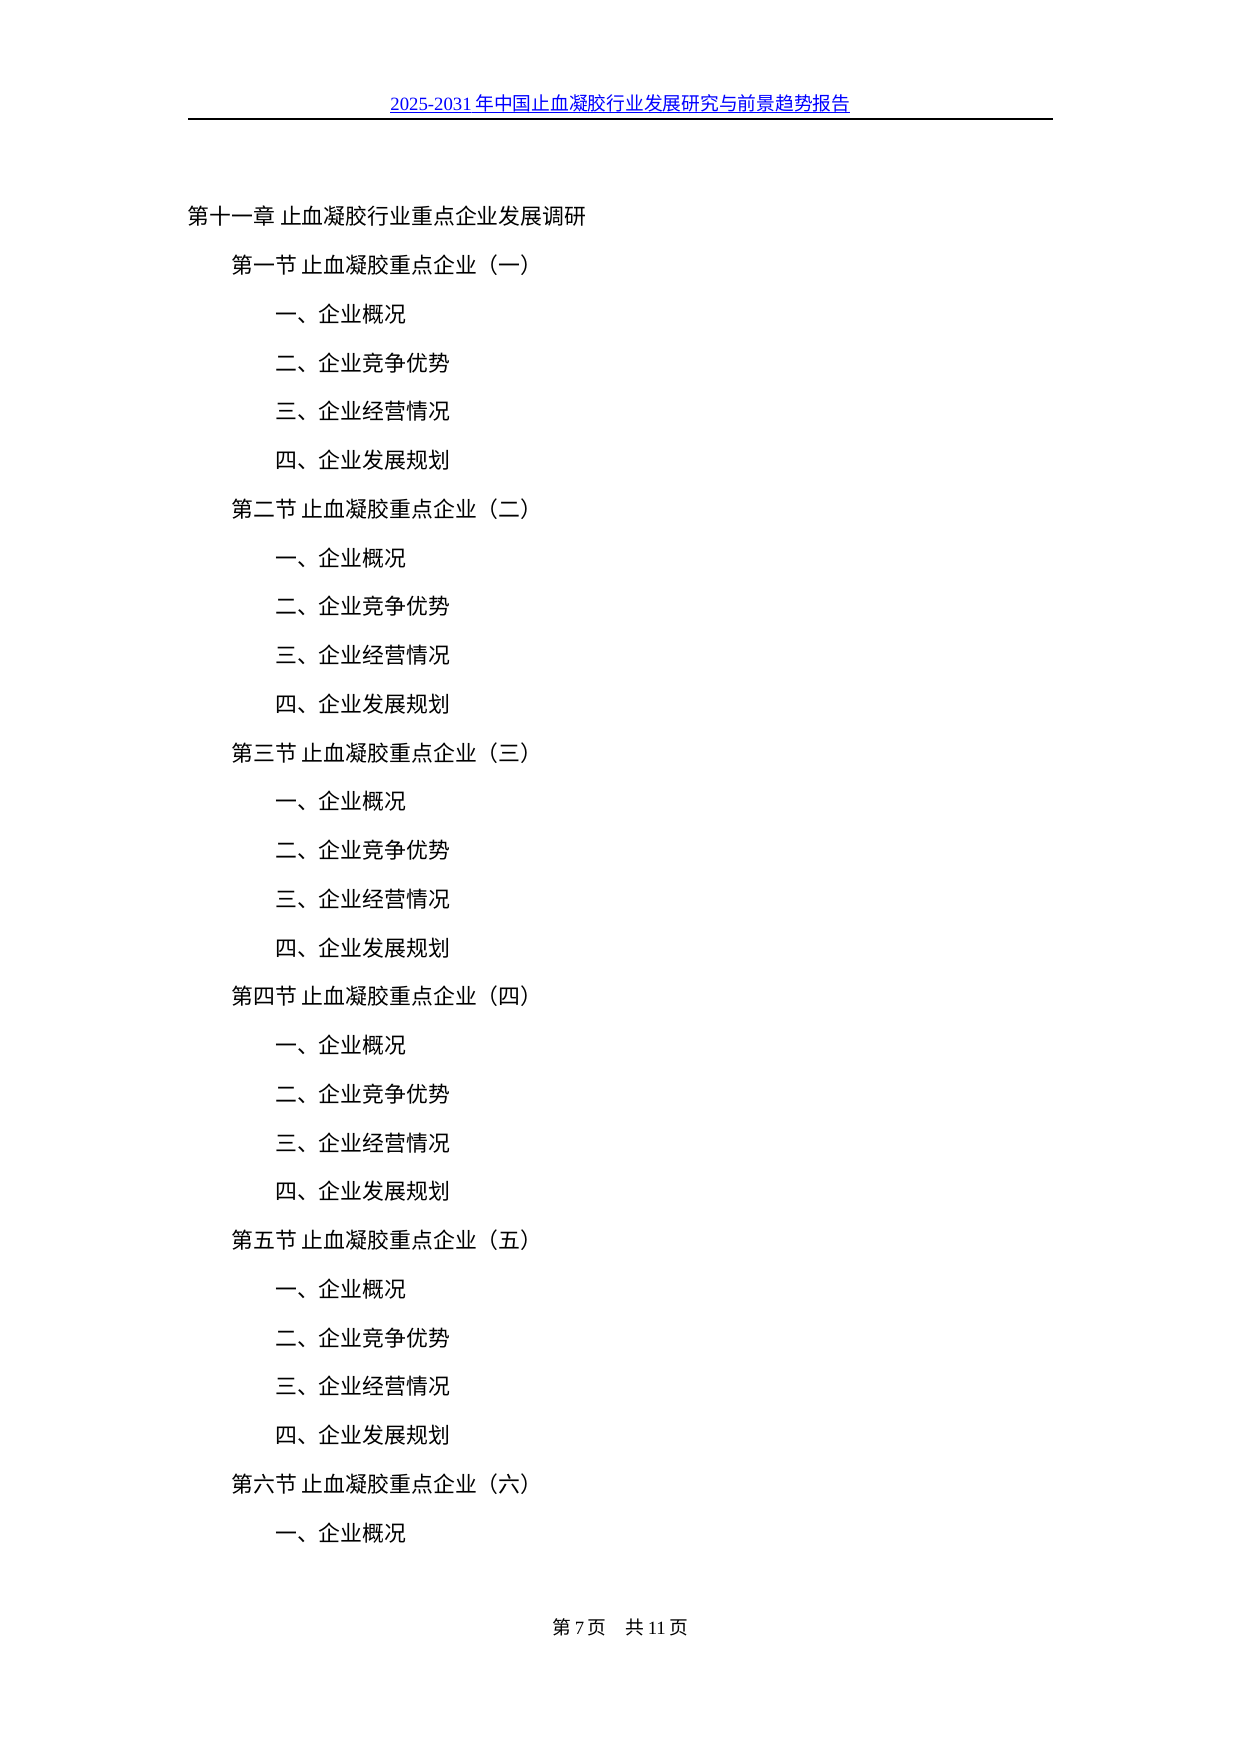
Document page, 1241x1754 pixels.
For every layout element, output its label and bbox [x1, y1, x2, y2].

text [187, 150, 1053, 1548]
